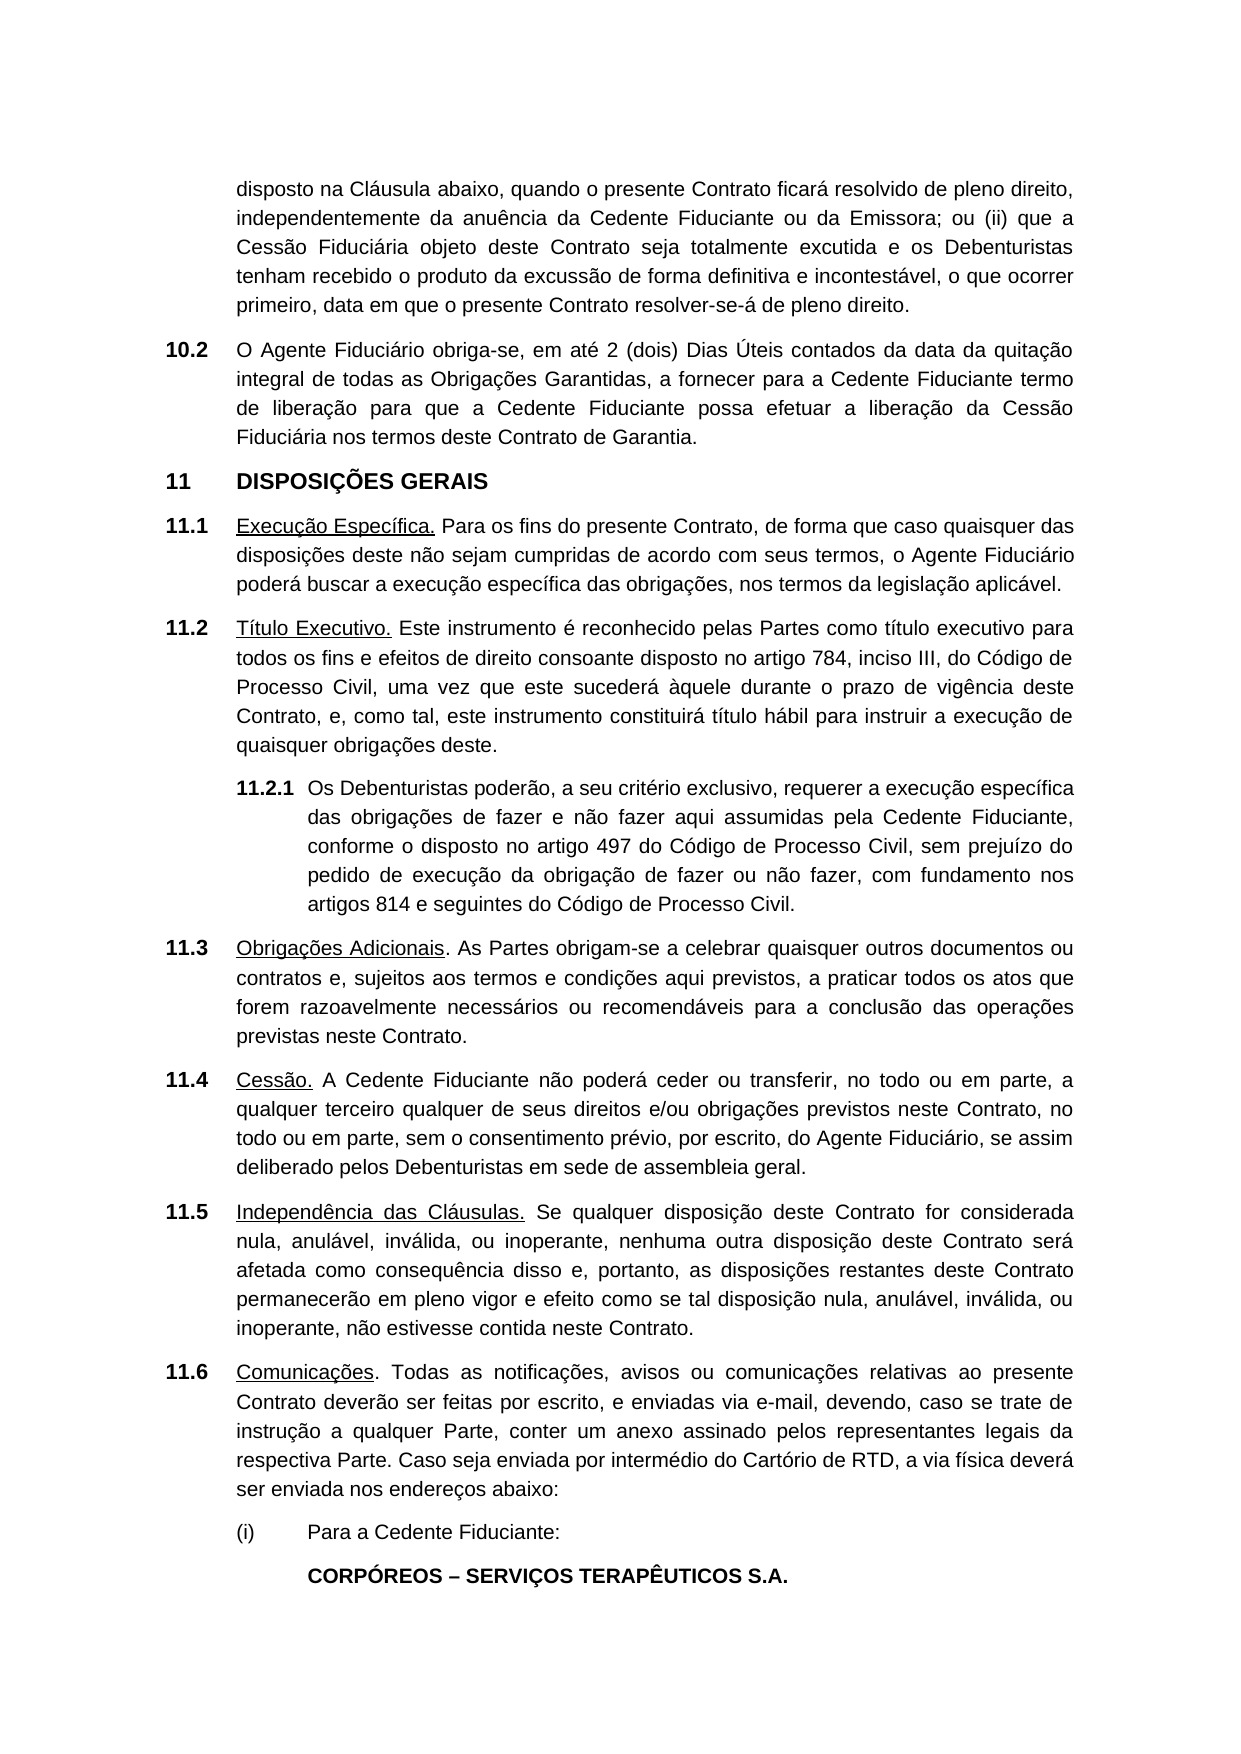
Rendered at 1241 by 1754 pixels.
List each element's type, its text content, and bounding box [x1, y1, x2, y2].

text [165, 177, 1075, 317]
text O Agente Fiduciário obriga-se, em até 2 (dois) Dias Úteis contados da data da quitação integral de todas as Obrigações Garantidas, a fornecer para a Cedente Fiduciante termo de liberação para que a Cedente Fiduciante possa efetuar a liberação da Cessão Fiduciária nos termos deste Contrato de Garantia. [165, 337, 1075, 449]
text Obrigações Adicionais. As Partes obrigam-se a celebrar quaisquer outros documentos ou contratos e, sujeitos aos termos e condições aqui previstos, a praticar todos os atos que forem razoavelmente necessários ou recomendáveis para a conclusão das operações previstas neste Contrato. [165, 935, 1075, 1047]
text Execução Específica. Para os fins do presente Contrato, de forma que caso quaisquer das disposições deste não sejam cumpridas de acordo com seus termos, o Agente Fiduciário poderá buscar a execução específica das obrigações, nos termos da legislação aplicável. [165, 513, 1075, 596]
text Independência das Cláusulas. Se qualquer disposição deste Contrato for considerada nula, anulável, inválida, ou inoperante, nenhuma outra disposição deste Contrato será afetada como consequência disso e, portanto, as disposições restantes deste Contrato permanecerão em pleno vigor e efeito como se tal disposição nula, anulável, inválida, ou inoperante, não estivesse contida neste Contrato. [165, 1199, 1075, 1340]
text Cessão. A Cedente Fiduciante não poderá ceder ou transferir, no todo ou em parte, a qualquer terceiro qualquer de seus direitos e/ou obrigações previstos neste Contrato, no todo ou em parte, sem o consentimento prévio, por escrito, do Agente Fiduciário, se assim deliberado pelos Debenturistas em sede de assembleia geral. [165, 1067, 1075, 1179]
text Os Debenturistas poderão, a seu critério exclusivo, requerer a execução específica das obrigações de fazer e não fazer aqui assumidas pela Cedente Fiduciante, conforme o disposto no artigo 497 do Código de Processo Civil, sem prejuízo do pedido de execução da obrigação de fazer ou não fazer, com fundamento nos artigos 814 e seguintes do Código de Processo Civil. [236, 776, 1075, 916]
text DISPOSIÇÕES GERAIS [165, 468, 1075, 494]
text Para a Cedente Fiduciante: [236, 1520, 1075, 1544]
list CORPÓREOS – SERVIÇOS TERAPÊUTICOS S.A. [307, 1563, 1075, 1587]
text Comunicações. Todas as notificações, avisos ou comunicações relativas ao presente Contrato deverão ser feitas por escrito, e enviadas via e-mail, devendo, caso se trate de instrução a qualquer Parte, conter um anexo assinado pelos representantes legais da respectiva Parte. Caso seja enviada por intermédio do Cartório de RTD, a via física deverá ser enviada nos endereços abaixo: [165, 1359, 1075, 1500]
text Título Executivo. Este instrumento é reconhecido pelas Partes como título executivo para todos os fins e efeitos de direito consoante disposto no artigo 784, inciso III, do Código de Processo Civil, uma vez que este sucederá àquele durante o prazo de vigência deste Contrato, e, como tal, este instrumento constituirá título hábil para instruir a execução de quaisquer obrigações deste. [165, 615, 1075, 756]
